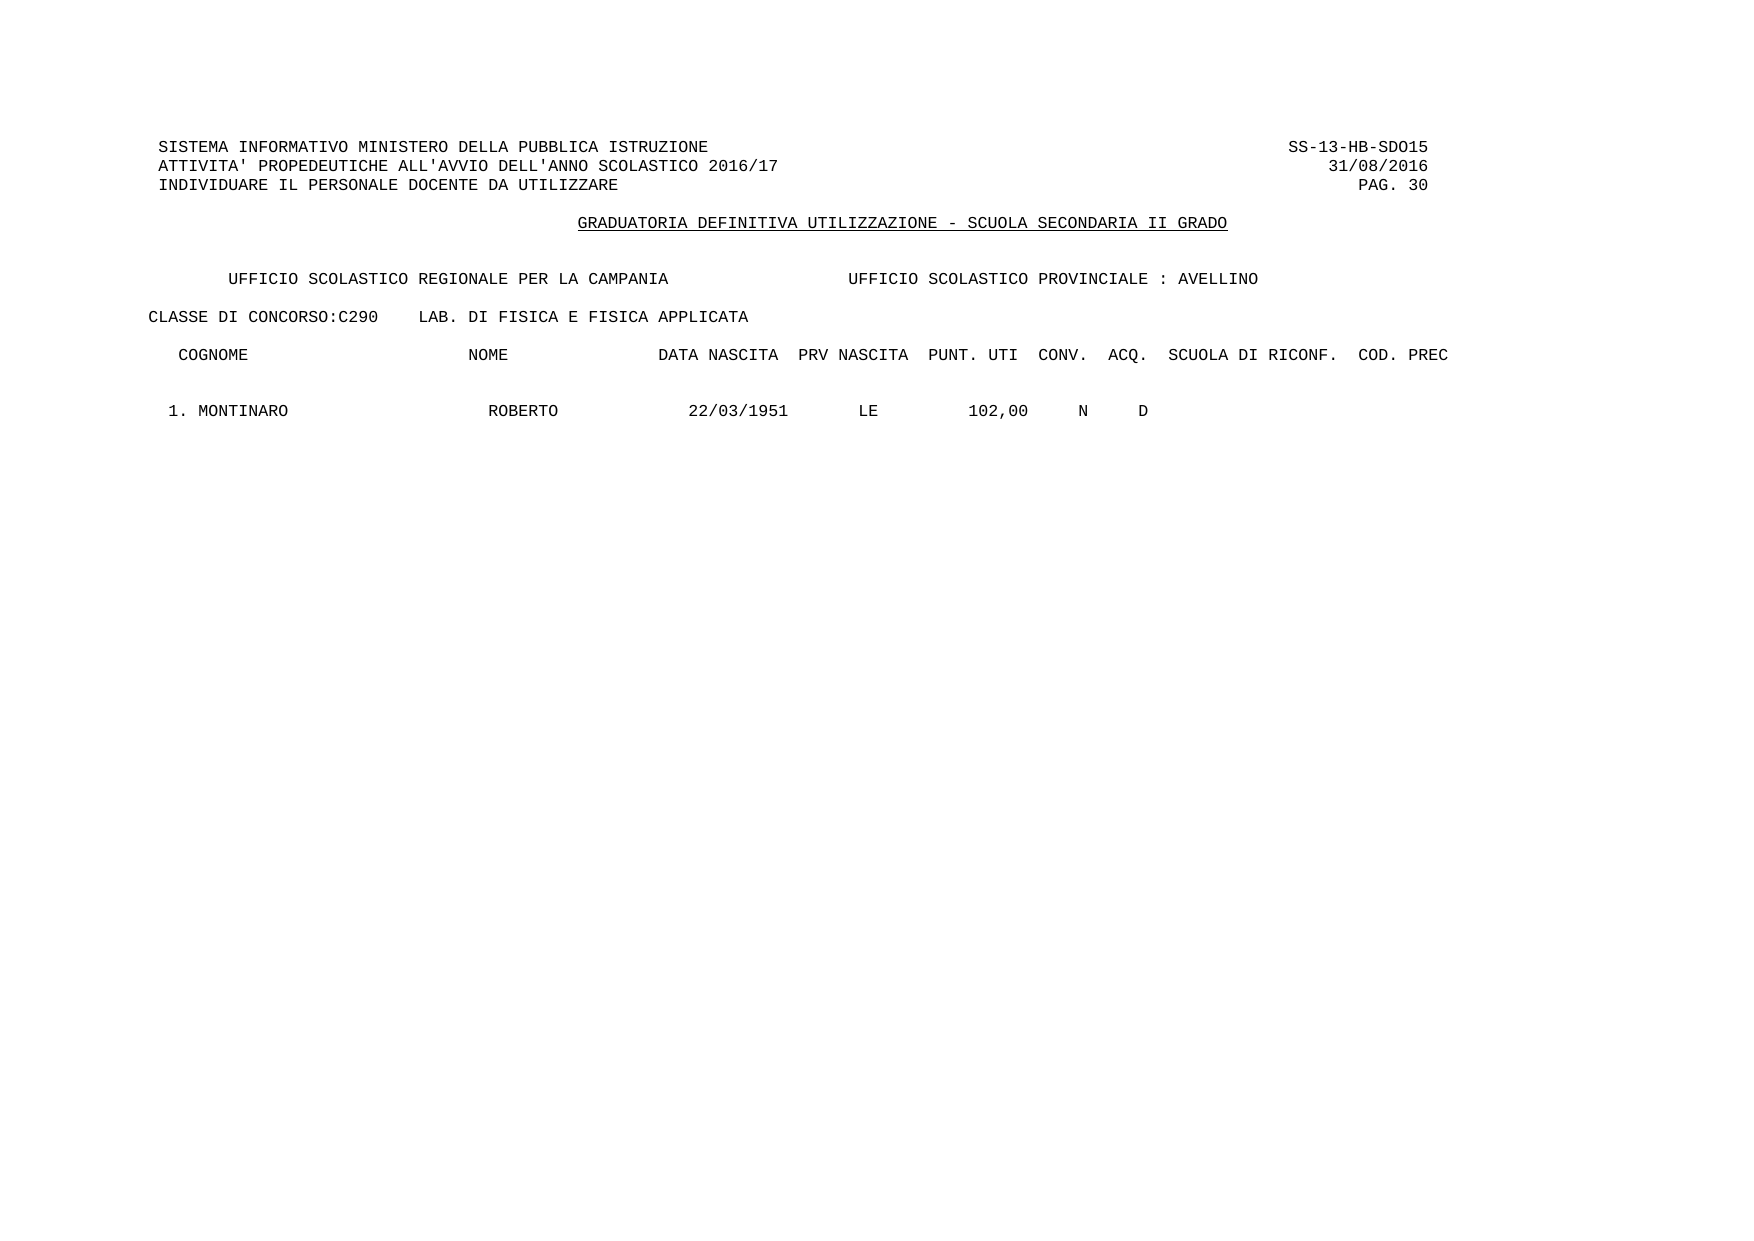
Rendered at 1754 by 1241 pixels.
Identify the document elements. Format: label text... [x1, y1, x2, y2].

text SISTEMA INFORMATIVO MINISTERO DELLA PUBBLICA ISTRUZIONE SS-13-HB-SDO15 [118, 139, 1606, 158]
text COGNOME NOME DATA NASCITA PRV NASCITA PUNT. UTI CONV. ACQ. SCUOLA DI RICONF. COD. PREC [118, 346, 1606, 365]
text 1. MONTINARO ROBERTO 22/03/1951 LE 102,00 N D [118, 403, 1606, 422]
text UFFICIO SCOLASTICO REGIONALE PER LA CAMPANIA UFFICIO SCOLASTICO PROVINCIALE : AVELLINO [118, 271, 1606, 289]
text INDIVIDUARE IL PERSONALE DOCENTE DA UTILIZZARE PAG. 30 [118, 176, 1606, 195]
text ATTIVITA' PROPEDEUTICHE ALL'AVVIO DELL'ANNO SCOLASTICO 2016/17 31/08/2016 [118, 158, 1606, 176]
text GRADUATORIA DEFINITIVA UTILIZZAZIONE - SCUOLA SECONDARIA II GRADO [118, 214, 1606, 233]
text CLASSE DI CONCORSO:C290 LAB. DI FISICA E FISICA APPLICATA [118, 308, 1606, 327]
